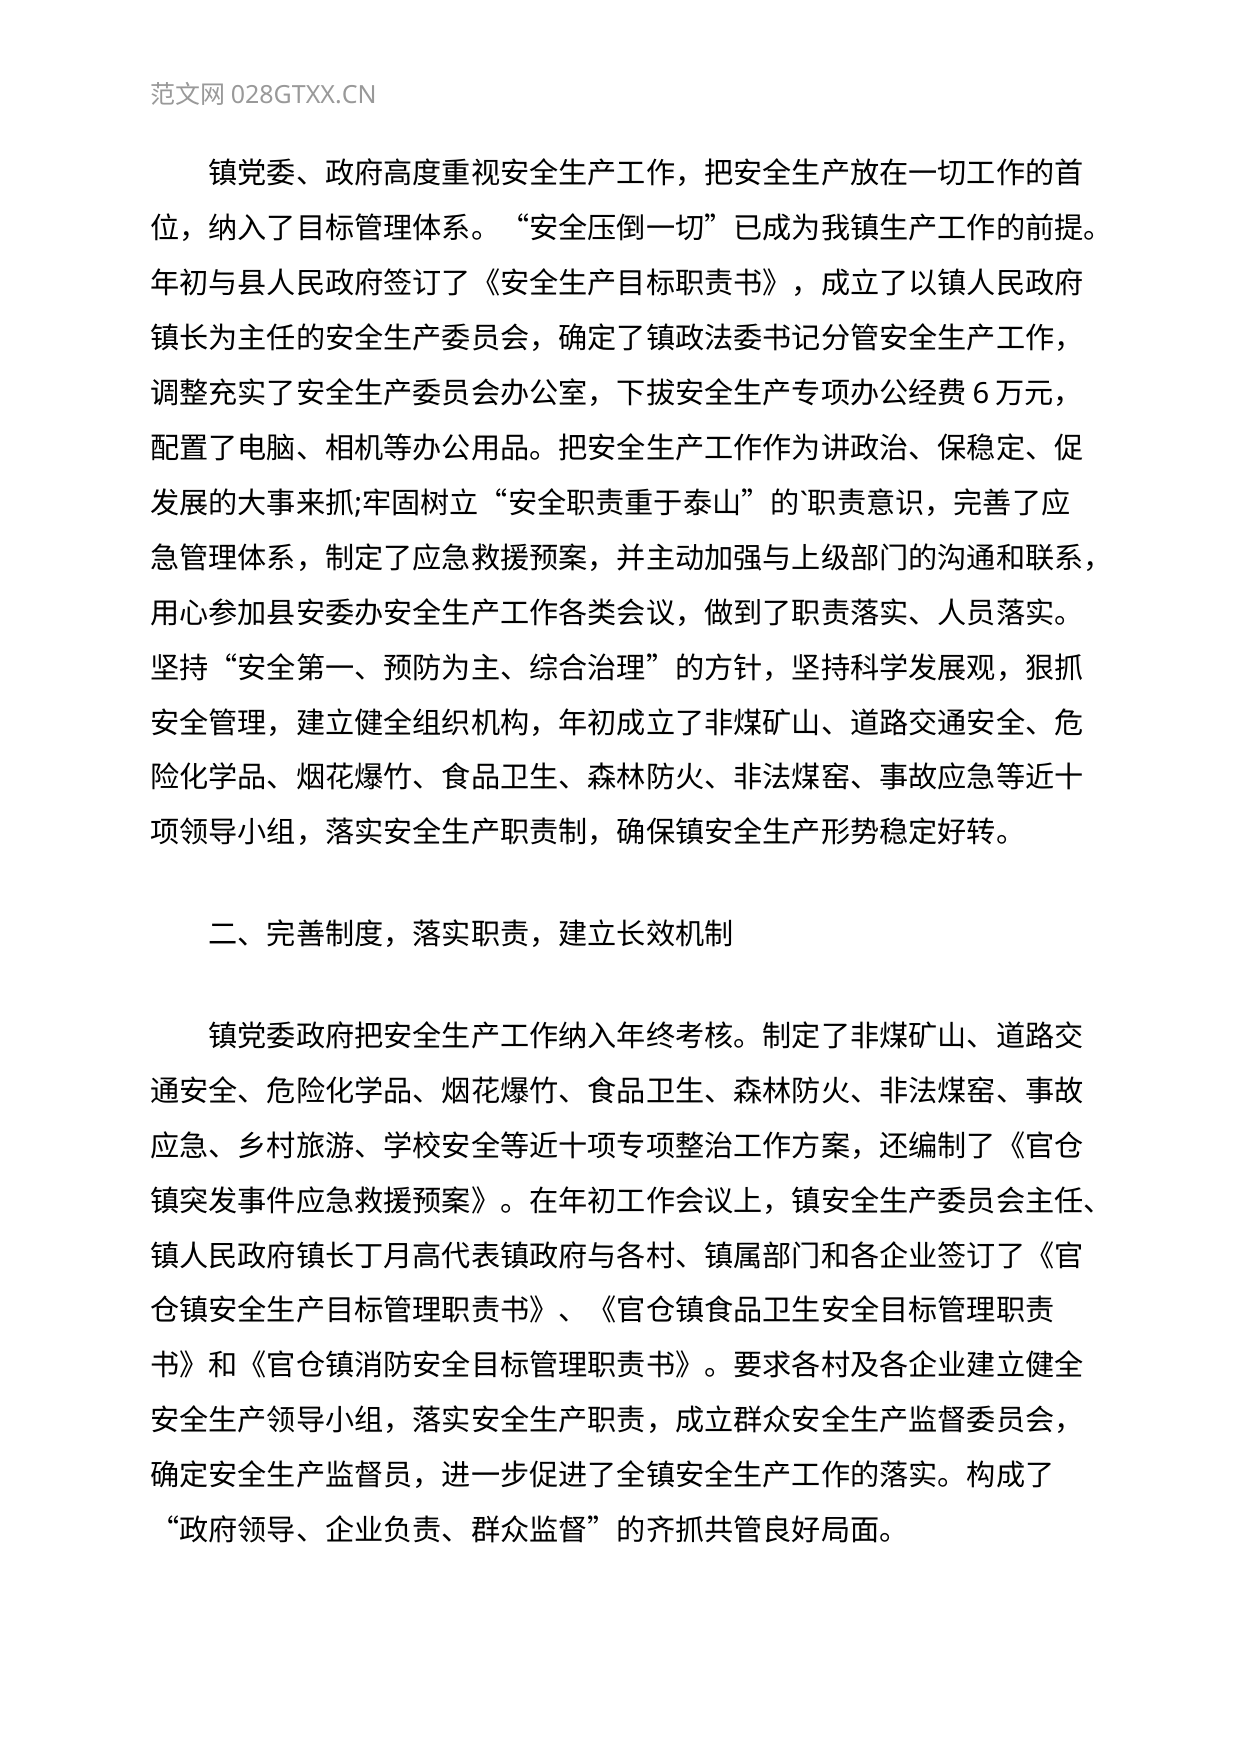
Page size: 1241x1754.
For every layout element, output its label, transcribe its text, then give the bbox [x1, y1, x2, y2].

text 二、完善制度，落实职责，建立长效机制 [150, 911, 1090, 953]
text 镇党委、政府高度重视安全生产工作，把安全生产放在一切工作的首位，纳入了目标管理体系。“安全压倒一切”已成为我镇生产工作的前提。年初与县人民政府签订了《安全生产目标职责书》，成立了以镇人民政府镇长为主任的安全生产委员会，确定了镇政法委书记分管安全生产工作，调整充实了安全生产委员会办公室，下拔安全生产专项办公经费6万元，配置了电脑、相机等办公用品。把安全生产工作作为讲政治、保稳定、促发展的大事来抓;牢固树立“安全职责重于泰山”的`职责意识，完善了应急管理体系，制定了应急救援预案，并主动加强与上级部门的沟通和联系，用心参加县安委办安全生产工作各类会议，做到了职责落实、人员落实。坚持“安全第一、预防为主、综合治理”的方针，坚持科学发展观，狠抓安全管理，建立健全组织机构，年初成立了非煤矿山、道路交通安全、危险化学品、烟花爆竹、食品卫生、森林防火、非法煤窑、事故应急等近十项领导小组，落实安全生产职责制，确保镇安全生产形势稳定好转。 [150, 150, 1090, 851]
text 镇党委政府把安全生产工作纳入年终考核。制定了非煤矿山、道路交通安全、危险化学品、烟花爆竹、食品卫生、森林防火、非法煤窑、事故应急、乡村旅游、学校安全等近十项专项整治工作方案，还编制了《官仓镇突发事件应急救援预案》。在年初工作会议上，镇安全生产委员会主任、镇人民政府镇长丁月高代表镇政府与各村、镇属部门和各企业签订了《官仓镇安全生产目标管理职责书》、《官仓镇食品卫生安全目标管理职责书》和《官仓镇消防安全目标管理职责书》。要求各村及各企业建立健全安全生产领导小组，落实安全生产职责，成立群众安全生产监督委员会，确定安全生产监督员，进一步促进了全镇安全生产工作的落实。构成了“政府领导、企业负责、群众监督”的齐抓共管良好局面。 [150, 1012, 1090, 1549]
